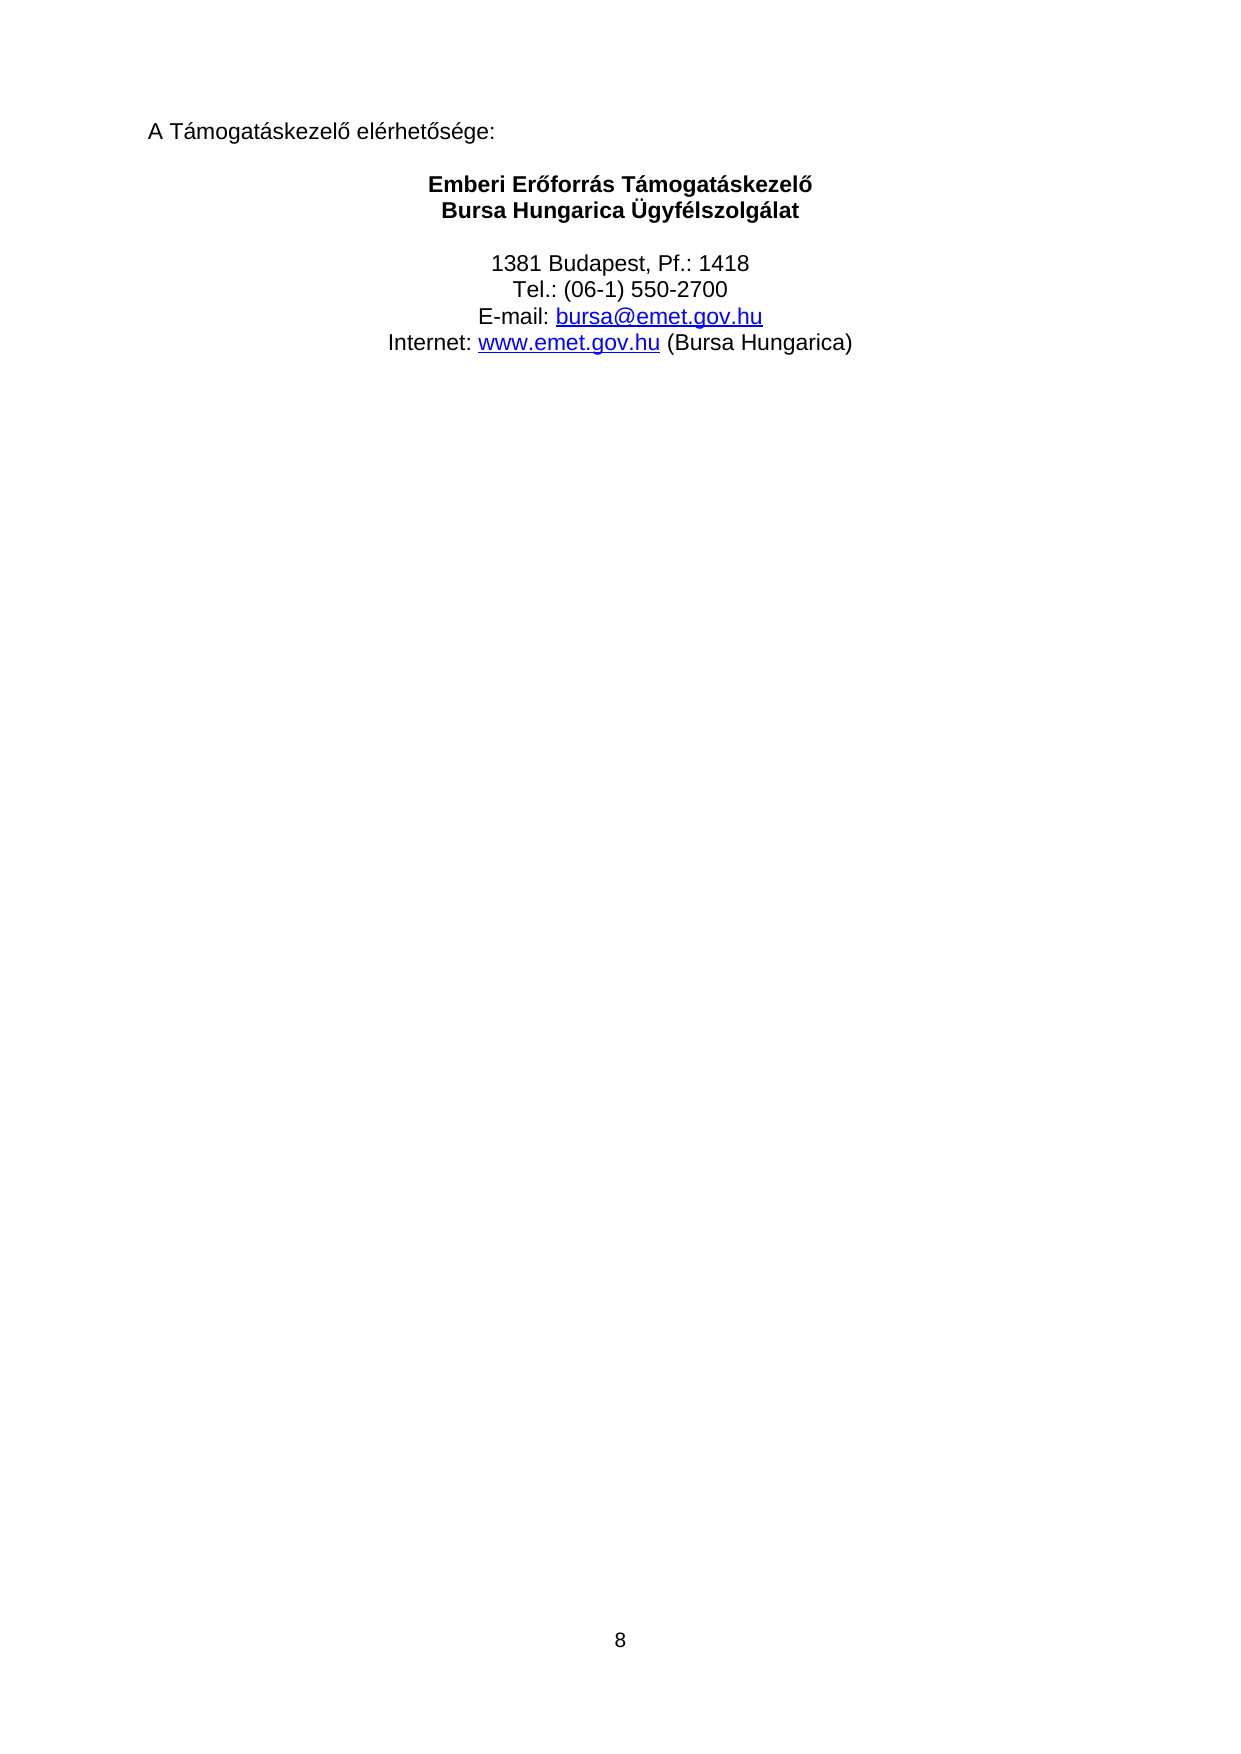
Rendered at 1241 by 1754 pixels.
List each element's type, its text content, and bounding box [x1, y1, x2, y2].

text 1381 Budapest, Pf.: 1418 [148, 250, 1092, 276]
text Bursa Hungarica Ügyfélszolgálat [148, 197, 1092, 223]
text Internet: www.emet.gov.hu (Bursa Hungarica) [148, 329, 1092, 355]
text Emberi Erőforrás Támogatáskezelő [148, 171, 1092, 197]
text E-mail: bursa@emet.gov.hu [148, 303, 1092, 329]
text Tel.: (06-1) 550-2700 [148, 276, 1092, 303]
text A Támogatáskezelő elérhetősége: [148, 118, 1092, 144]
